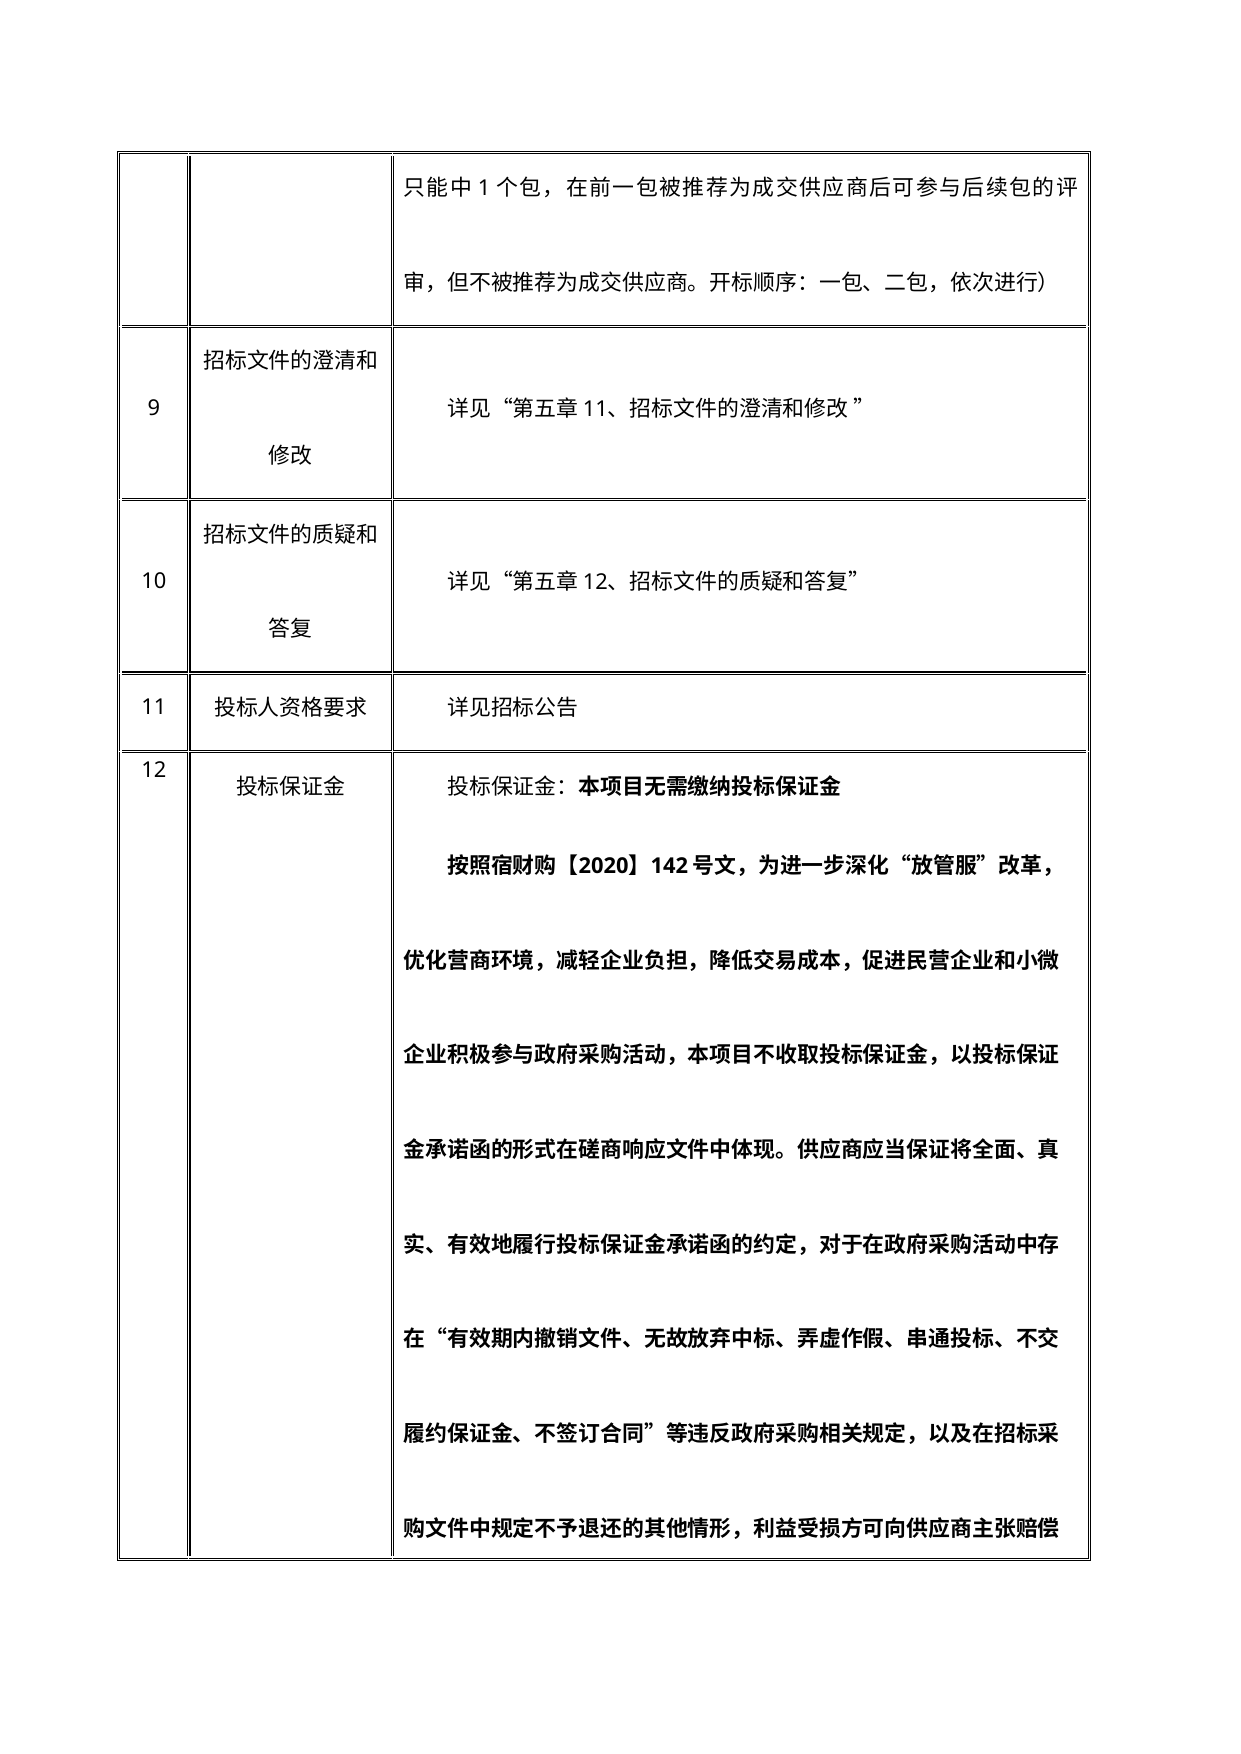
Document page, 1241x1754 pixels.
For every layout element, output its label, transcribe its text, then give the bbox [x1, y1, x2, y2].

table_cell 8 [119, 152, 189, 324]
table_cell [392, 154, 1088, 324]
table_cell 招标文件的澄清和修改 [191, 328, 391, 498]
table_cell 详见招标公告 [394, 671, 1088, 750]
table_cell 9 [120, 325, 187, 498]
table_cell 详见“第五章12、招标文件的质疑和答复” [392, 498, 1089, 671]
table_cell 12 [119, 750, 189, 1558]
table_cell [392, 750, 1089, 1558]
table_cell 中标人个数 [189, 154, 392, 324]
table_cell 详见“第五章11、招标文件的澄清和修改 ” [394, 325, 1088, 498]
table_cell 10 [119, 498, 189, 671]
table_cell 11 [120, 671, 187, 750]
table_cell 投标人资格要求 [191, 675, 391, 750]
table_cell 招标文件的质疑和答复 [191, 501, 391, 671]
table_cell 投标保证金 [189, 753, 392, 1558]
